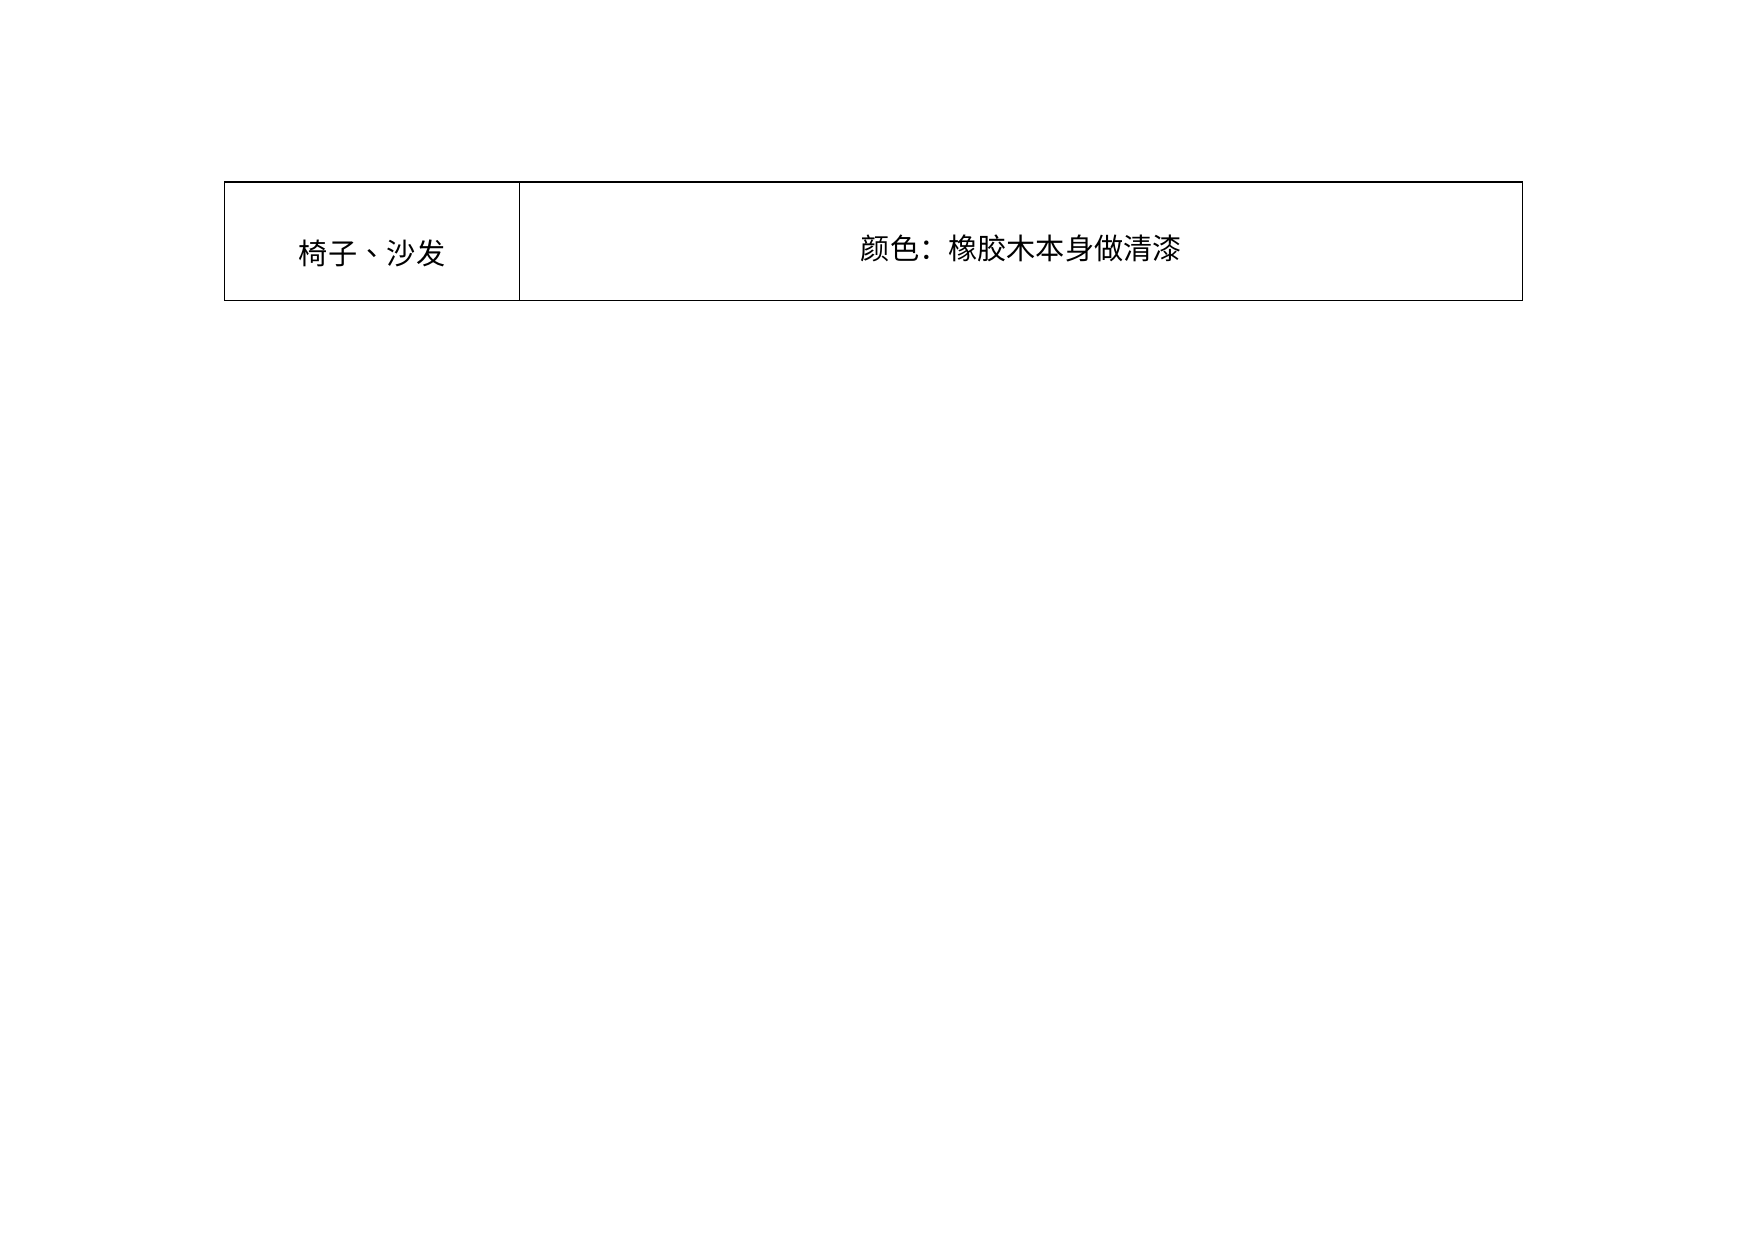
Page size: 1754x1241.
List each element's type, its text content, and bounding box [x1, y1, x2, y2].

table_cell 颜色：橡胶木本身做清漆 [520, 183, 1522, 300]
table_cell 椅子、沙发 [225, 183, 519, 300]
